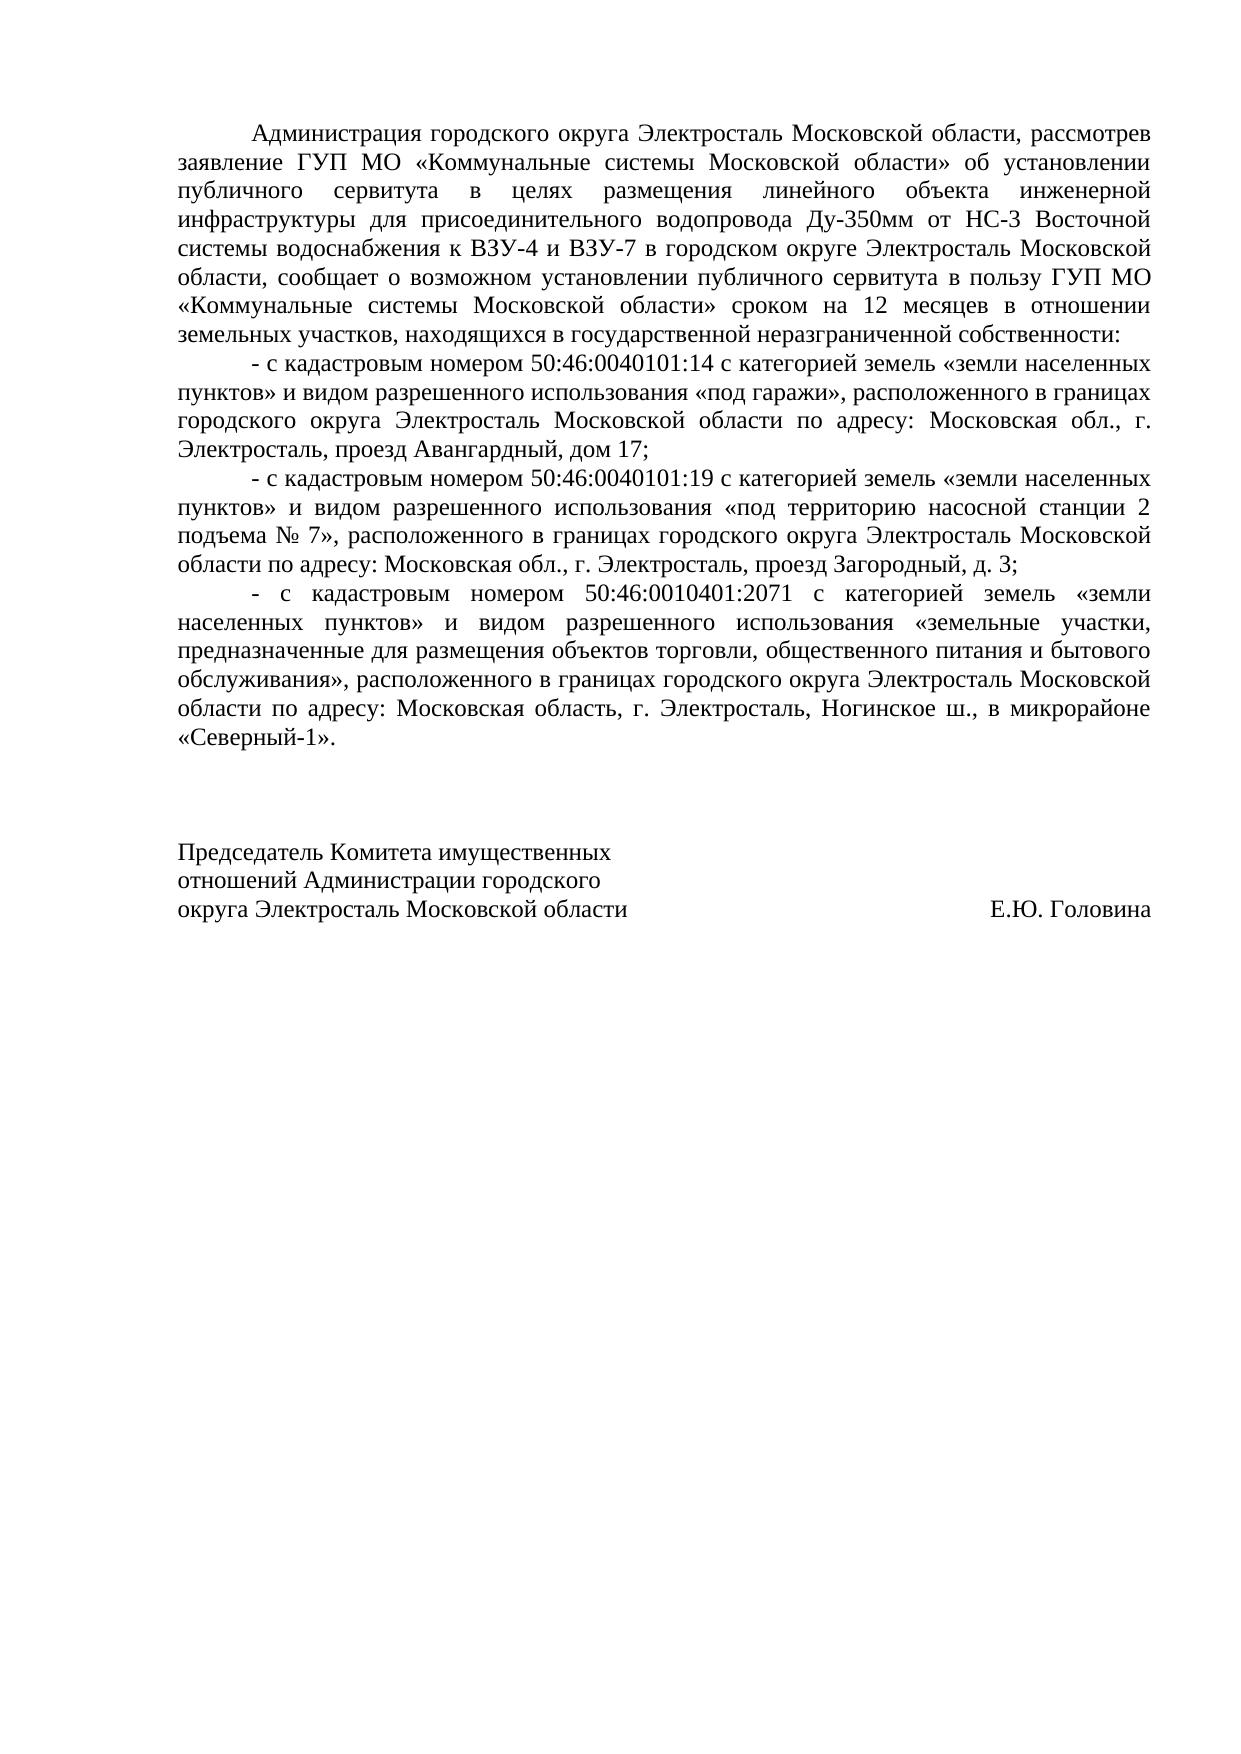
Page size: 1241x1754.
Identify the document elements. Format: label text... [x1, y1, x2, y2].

text Председатель Комитета имущественных [177, 837, 1152, 866]
text - с кадастровым номером 50:46:0040101:14 с категорией земель «земли населенных пунктов» и видом разрешенного использования «под гаражи», расположенного в границах городского округа Электросталь Московской области по адресу: Московская обл., г. Электросталь, проезд Авангардный, дом 17; [177, 406, 1152, 463]
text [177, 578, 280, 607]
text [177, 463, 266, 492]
text отношений Администрации городского [177, 866, 1152, 894]
text округа Электросталь Московской области Е.Ю. Головина [177, 894, 1152, 923]
text - с кадастровым номером 50:46:0040101:19 с категорией земель «земли населенных пунктов» и видом разрешенного использования «под территорию насосной станции 2 подъема № 7», расположенного в границах городского округа Электросталь Московской области по адресу: Московская обл., г. Электросталь, проезд Загородный, д. 3; [384, 549, 1152, 578]
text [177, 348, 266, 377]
text - с кадастровым номером 50:46:0010401:2071 с категорией земель «земли населенных пунктов» и видом разрешенного использования «земельные участки, предназначенные для размещения объектов торговли, общественного питания и бытового обслуживания», расположенного в границах городского округа Электросталь Московской области по адресу: Московская область, г. Электросталь, Ногинское ш., в микрорайоне «Северный-1». [177, 693, 1152, 751]
text Администрация городского округа Электросталь Московской области, рассмотрев заявление ГУП МО «Коммунальные системы Московской области» об установлении публичного сервитута в целях размещения линейного объекта инженерной инфраструктуры для присоединительного водопровода Ду-350мм от НС-3 Восточной системы водоснабжения к ВЗУ-4 и ВЗУ-7 в городском округе Электросталь Московской области, сообщает о возможном установлении публичного сервитута в пользу ГУП МО «Коммунальные системы Московской области» сроком на 12 месяцев в отношении земельных участков, находящихся в государственной неразграниченной собственности: [177, 118, 1152, 348]
